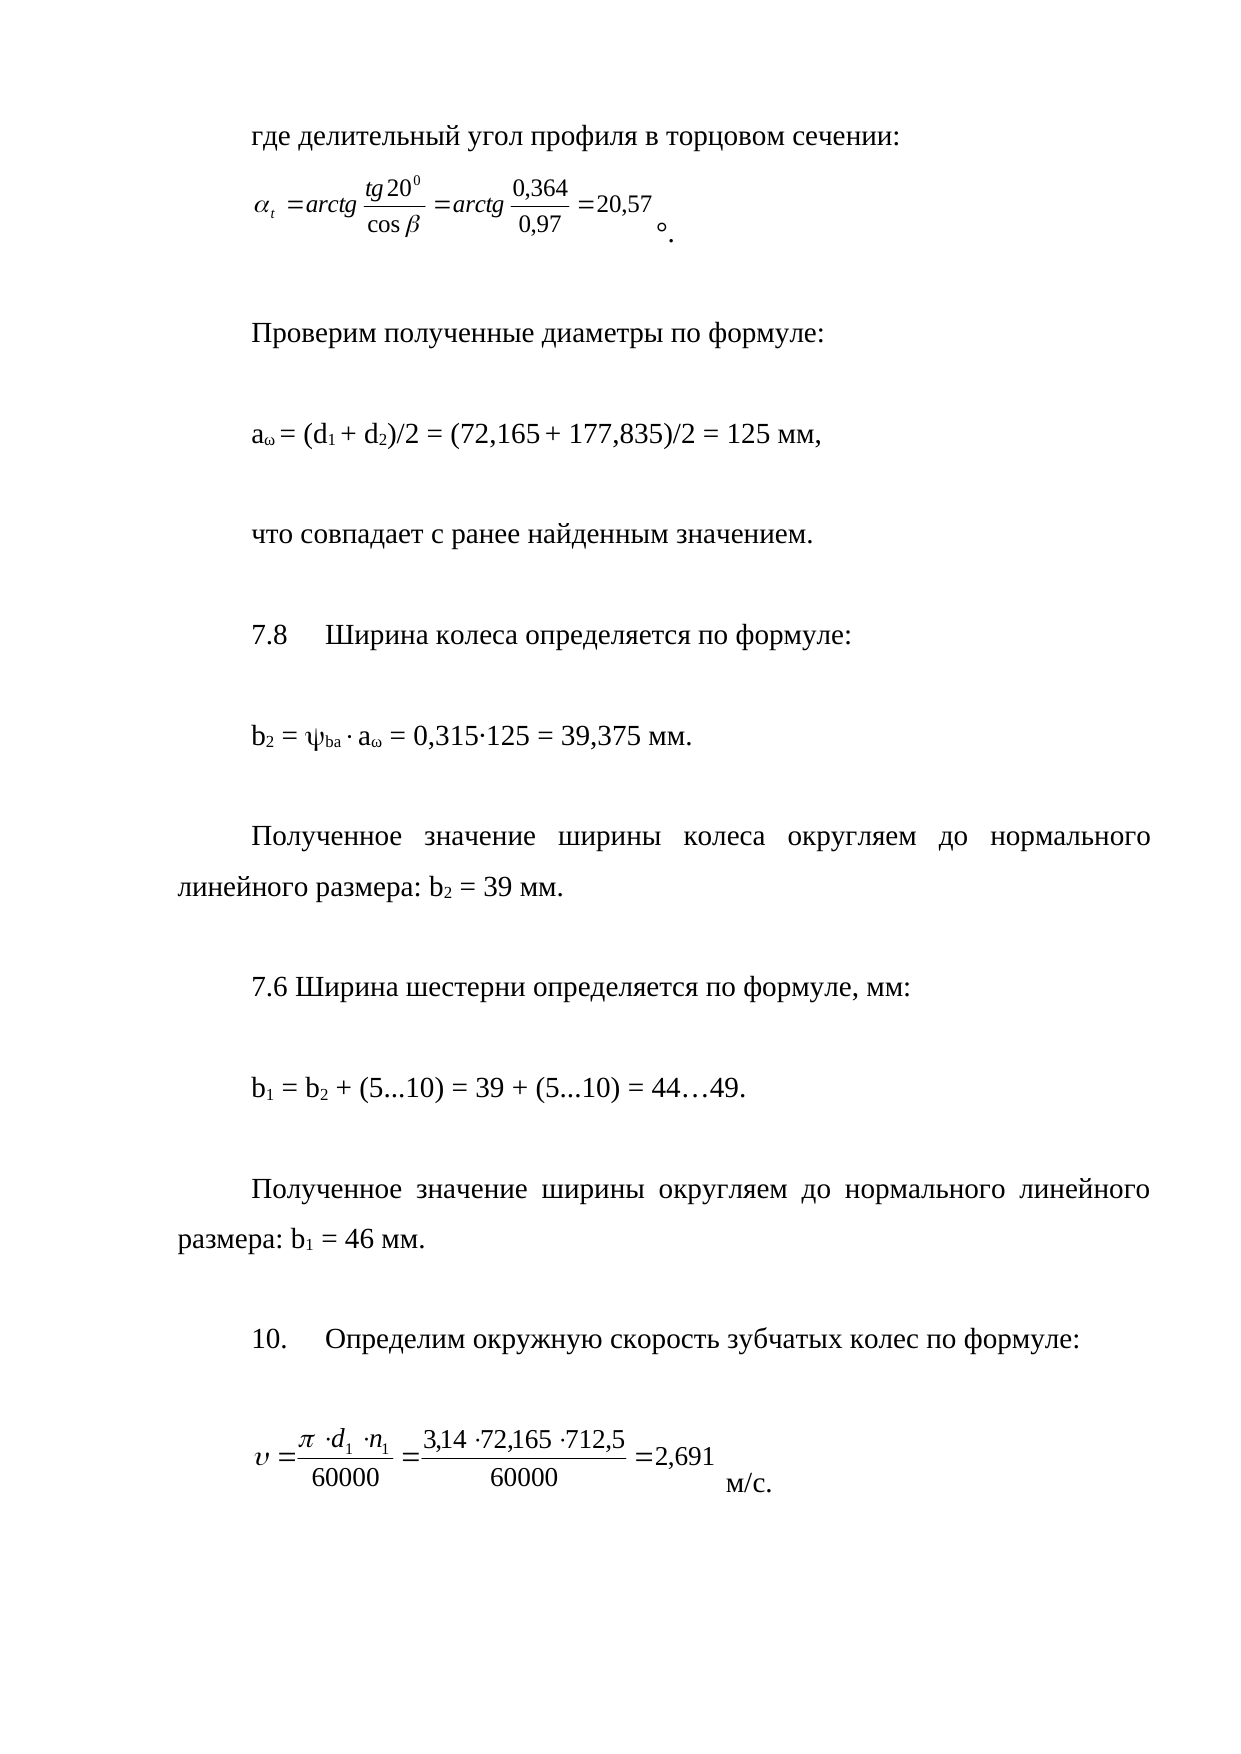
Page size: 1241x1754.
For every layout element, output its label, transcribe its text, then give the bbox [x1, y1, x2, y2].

text м/c. [177, 1422, 1152, 1499]
subtitle Полученное значение ширины колеса округляем до нормального линейного размера: b2 = 39 мм. [177, 818, 1152, 902]
subtitle Проверим полученные диаметры по формуле: [177, 315, 1152, 349]
text b2 = baaω = 0,315∙125 = 39,375 мм. [177, 718, 1152, 751]
text b1 = b2 + (5...10) = 39 + (5...10) = 44…49. [177, 1070, 1152, 1104]
subtitle Ширина колеса определяется по формуле: [177, 617, 1152, 651]
text °. [177, 168, 1152, 248]
subtitle что совпадает с ранее найденным значением. [177, 517, 1152, 550]
text где делительный угол профиля в торцовом сечении: [177, 118, 1152, 152]
subtitle 7.6 Ширина шестерни определяется по формуле, мм: [177, 969, 1152, 1003]
subtitle Полученное значение ширины округляем до нормального линейного размера: b1 = 46 мм. [177, 1171, 1152, 1254]
subtitle Определим окружную скорость зубчатых колес по формуле: [177, 1322, 1152, 1355]
subtitle aω = (d1 + d2)/2 = (72,165 + 177,835)/2 = 125 мм, [177, 416, 1152, 449]
